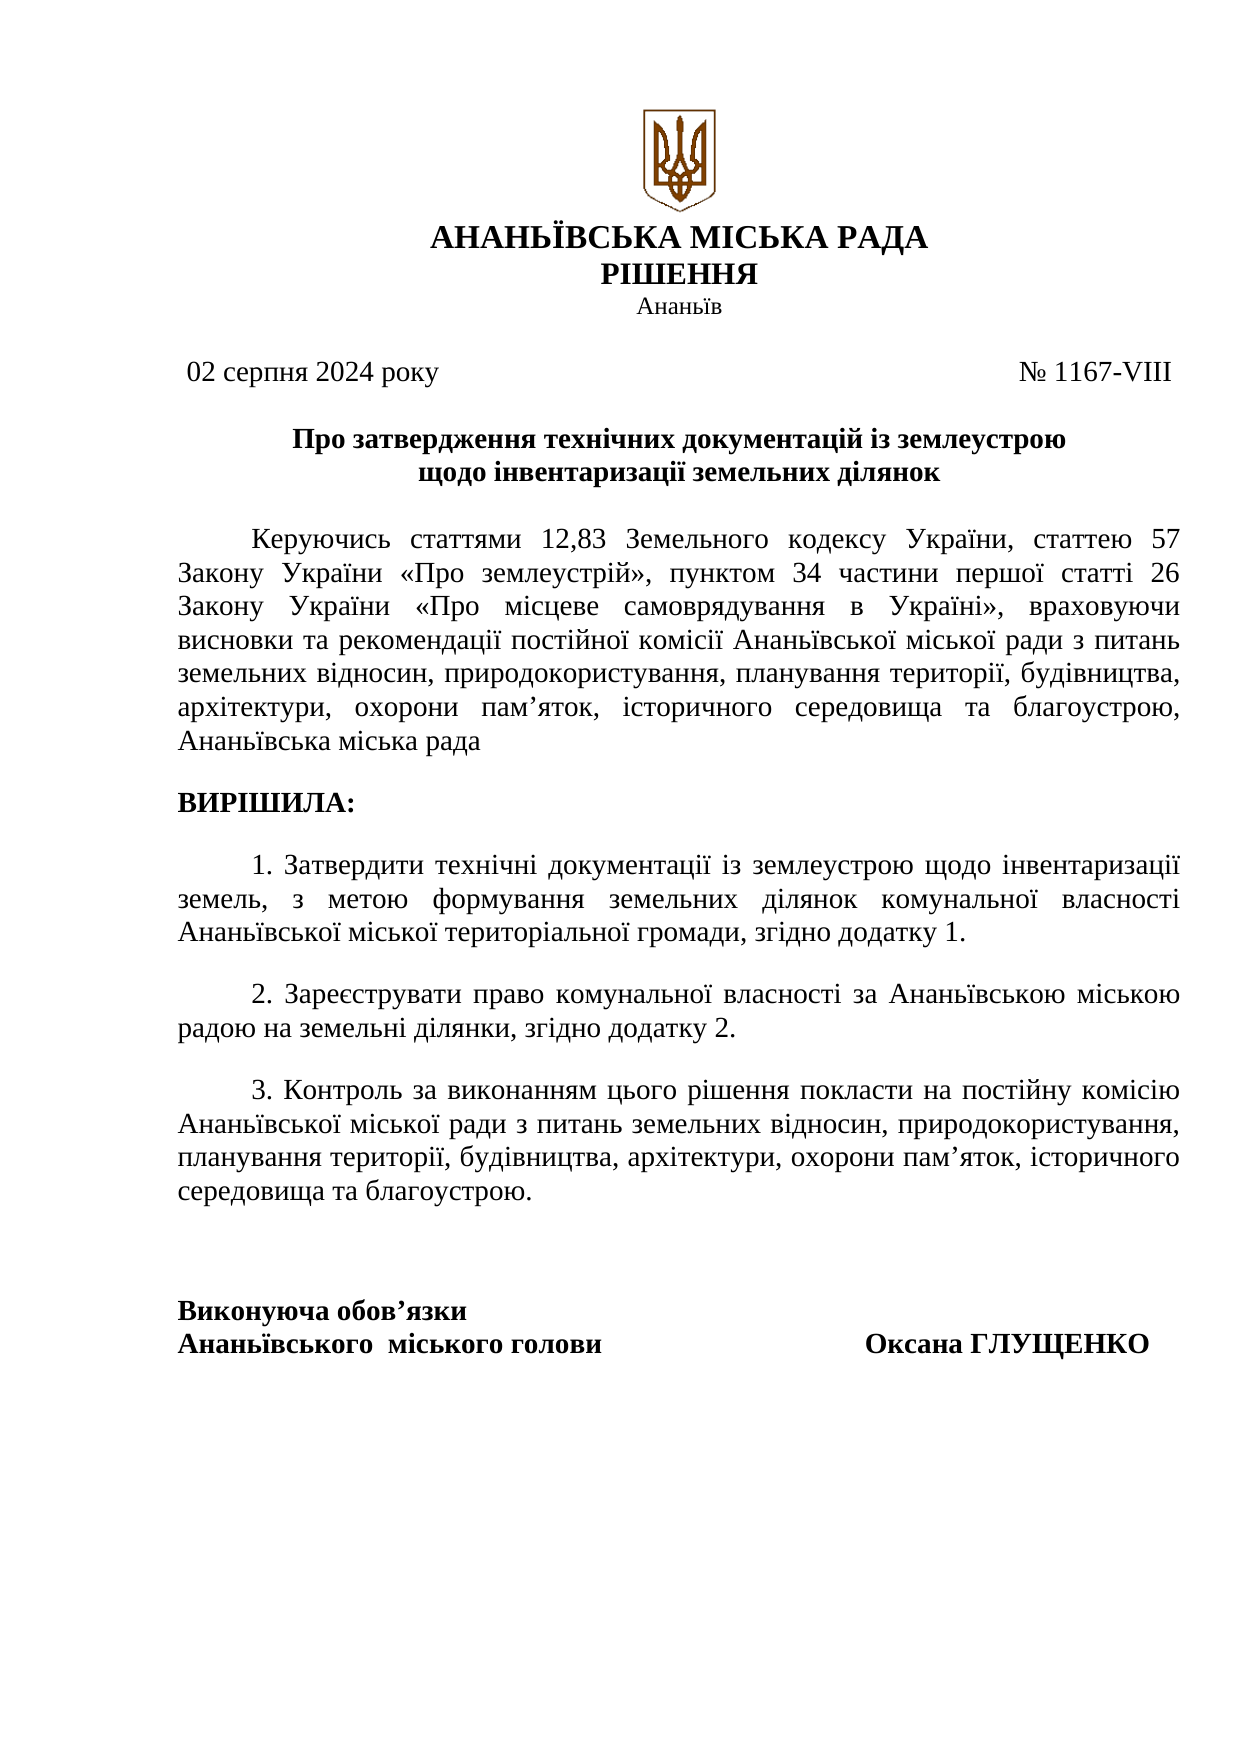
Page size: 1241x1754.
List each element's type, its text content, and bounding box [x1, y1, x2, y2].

text Про затвердження технічних документацій із землеустрою [177, 421, 1181, 454]
text 02 серпня 2024 року № 1167-VІІІ [177, 354, 1181, 387]
text 3. Контроль за виконанням цього рішення покласти на постійну комісію Ананьївської міської ради з питань земельних відносин, природокористування, планування території, будівництва, архітектури, охорони пам’яток, історичного середовища та благоустрою. [177, 1072, 1181, 1207]
text щодо інвентаризації земельних ділянок [177, 454, 1181, 488]
text 2. Зареєструвати право комунальної власності за Ананьївською міською радою на земельні ділянки, згідно додатку 2. [177, 977, 1181, 1044]
text РІШЕННЯ [177, 256, 1181, 291]
text 1. Затвердити технічні документації із землеустрою щодо інвентаризації земель, з метою формування земельних ділянок комунальної власності Ананьївської міської територіальної громади, згідно додатку 1. [177, 847, 1181, 948]
text Ананьїв [177, 291, 1181, 320]
text ВИРІШИЛА: [177, 785, 1181, 818]
text Ананьївського міського голови Оксана ГЛУЩЕНКО [177, 1326, 1181, 1360]
text Керуючись статтями 12,83 Земельного кодексу України, статтею 57 Закону України «Про землеустрій», пунктом 34 частини першої статті 26 Закону України «Про місцеве самоврядування в Україні», враховуючи висновки та рекомендації постійної комісії Ананьївської міської ради з питань земельних відносин, природокористування, планування території, будівництва, архітектури, охорони пам’яток, історичного середовища та благоустрою, Ананьївська міська рада [177, 521, 1181, 756]
text АНАНЬЇВСЬКА МІСЬКА РАДА [177, 217, 1181, 256]
text Виконуюча обов’язки [177, 1293, 1181, 1326]
picture [636, 103, 723, 218]
